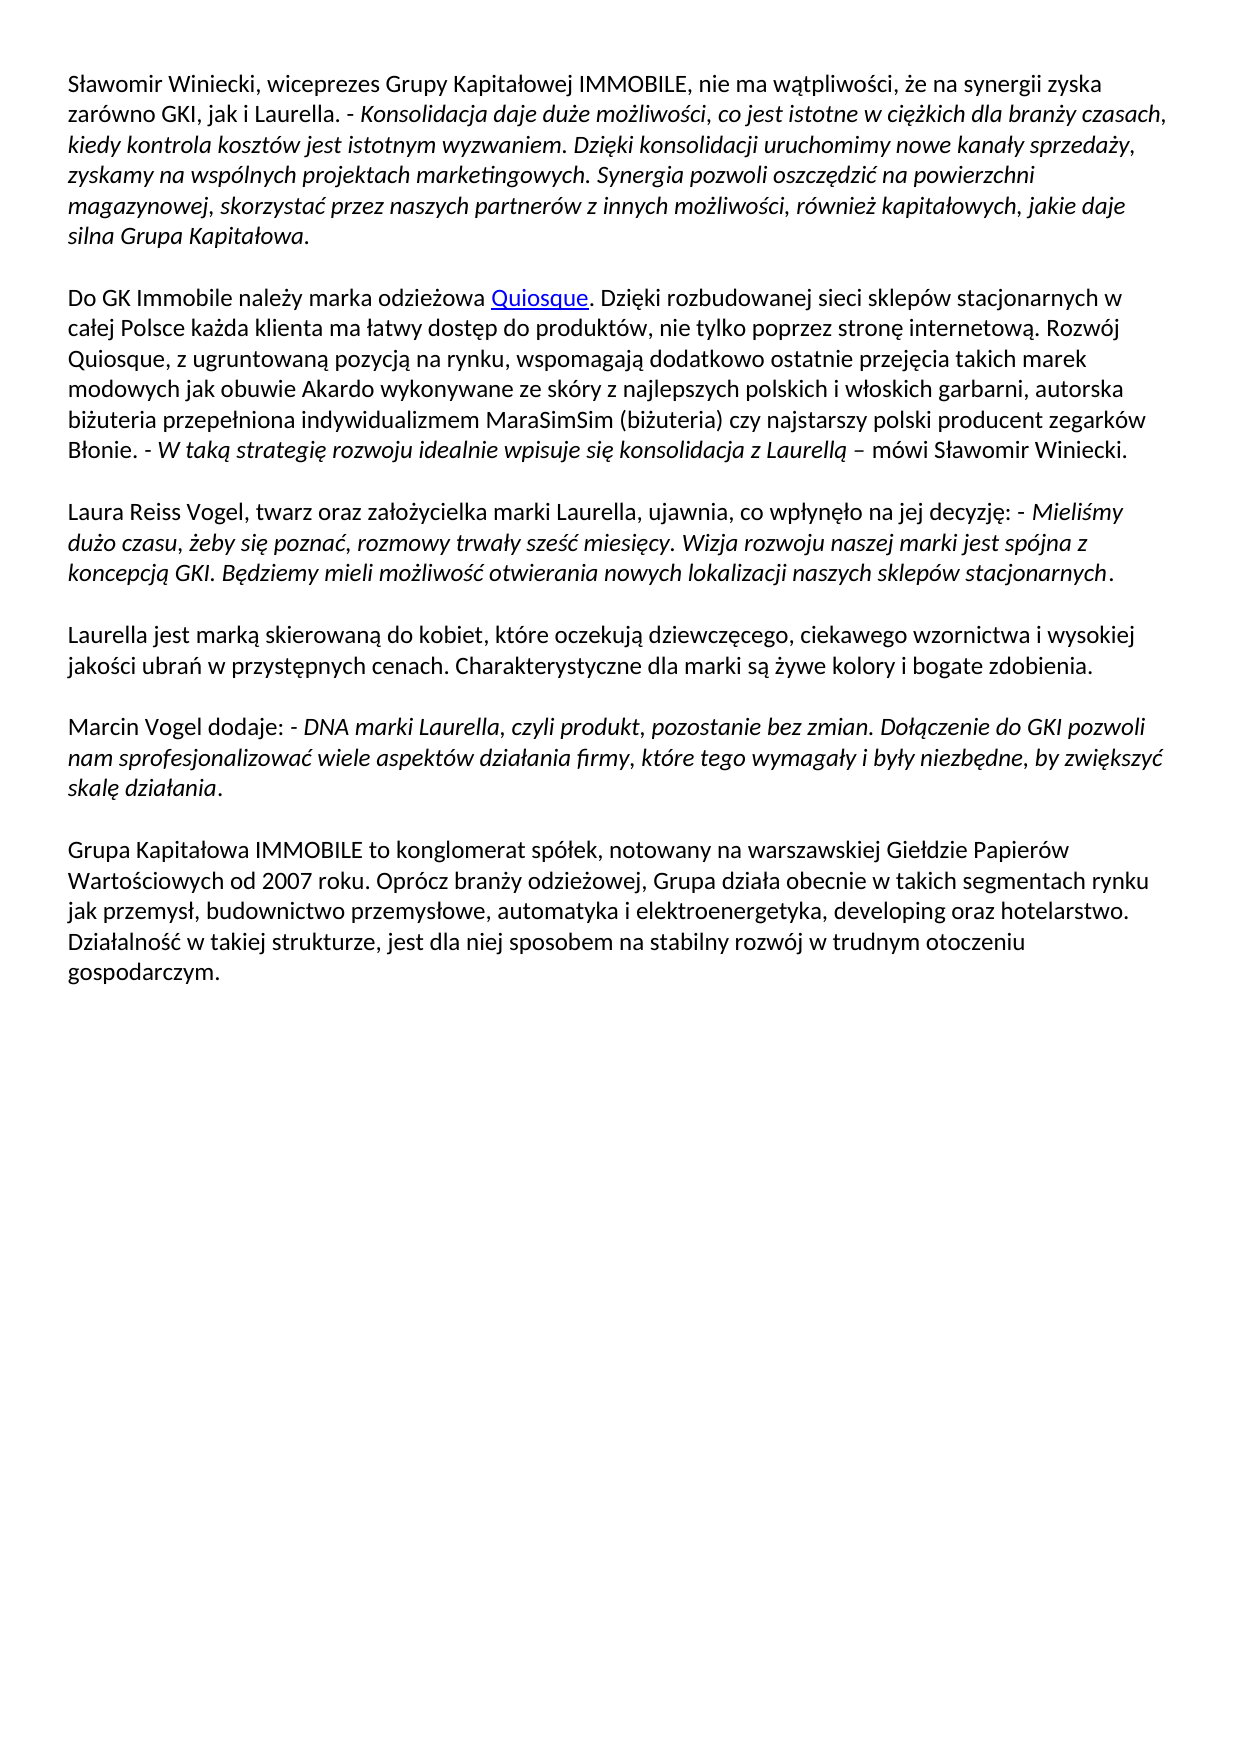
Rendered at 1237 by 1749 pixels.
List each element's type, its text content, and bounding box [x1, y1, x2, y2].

text Laurella jest marką skierowaną do kobiet, które oczekują dziewczęcego, ciekawego wzornictwa i wysokiej jakości ubrań w przystępnych cenach. Charakterystyczne dla marki są żywe kolory i bogate zdobienia. [68, 619, 1169, 680]
text Do GK Immobile należy marka odzieżowa Quiosque. Dzięki rozbudowanej sieci sklepów stacjonarnych w całej Polsce każda klienta ma łatwy dostęp do produktów, nie tylko poprzez stronę internetową. Rozwój Quiosque, z ugruntowaną pozycją na rynku, wspomagają dodatkowo ostatnie przejęcia takich marek modowych jak obuwie Akardo wykonywane ze skóry z najlepszych polskich i włoskich garbarni, autorska biżuteria przepełniona indywidualizmem MaraSimSim (biżuteria) czy najstarszy polski producent zegarków Błonie. - W taką strategię rozwoju idealnie wpisuje się konsolidacja z Laurellą – mówi Sławomir Winiecki. [68, 282, 1169, 465]
text Marcin Vogel dodaje: - DNA marki Laurella, czyli produkt, pozostanie bez zmian. Dołączenie do GKI pozwoli nam sprofesjonalizować wiele aspektów działania firmy, które tego wymagały i były niezbędne, by zwiększyć skalę działania. [68, 712, 1169, 803]
text Grupa Kapitałowa IMMOBILE to konglomerat spółek, notowany na warszawskiej Giełdzie Papierów Wartościowych od 2007 roku. Oprócz branży odzieżowej, Grupa działa obecnie w takich segmentach rynku jak przemysł, budownictwo przemysłowe, automatyka i elektroenergetyka, developing oraz hotelarstwo. Działalność w takiej strukturze, jest dla niej sposobem na stabilny rozwój w trudnym otoczeniu gospodarczym. [68, 834, 1169, 987]
text Laura Reiss Vogel, twarz oraz założycielka marki Laurella, ujawnia, co wpłynęło na jej decyzję: - Mieliśmy dużo czasu, żeby się poznać, rozmowy trwały sześć miesięcy. Wizja rozwoju naszej marki jest spójna z koncepcją GKI. Będziemy mieli możliwość otwierania nowych lokalizacji naszych sklepów stacjonarnych. [68, 496, 1169, 588]
text Sławomir Winiecki, wiceprezes Grupy Kapitałowej IMMOBILE, nie ma wątpliwości, że na synergii zyska zarówno GKI, jak i Laurella. - Konsolidacja daje duże możliwości, co jest istotne w ciężkich dla branży czasach, kiedy kontrola kosztów jest istotnym wyzwaniem. Dzięki konsolidacji uruchomimy nowe kanały sprzedaży, zyskamy na wspólnych projektach marketingowych. Synergia pozwoli oszczędzić na powierzchni magazynowej, skorzystać przez naszych partnerów z innych możliwości, również kapitałowych, jakie daje silna Grupa Kapitałowa. [68, 68, 1169, 251]
